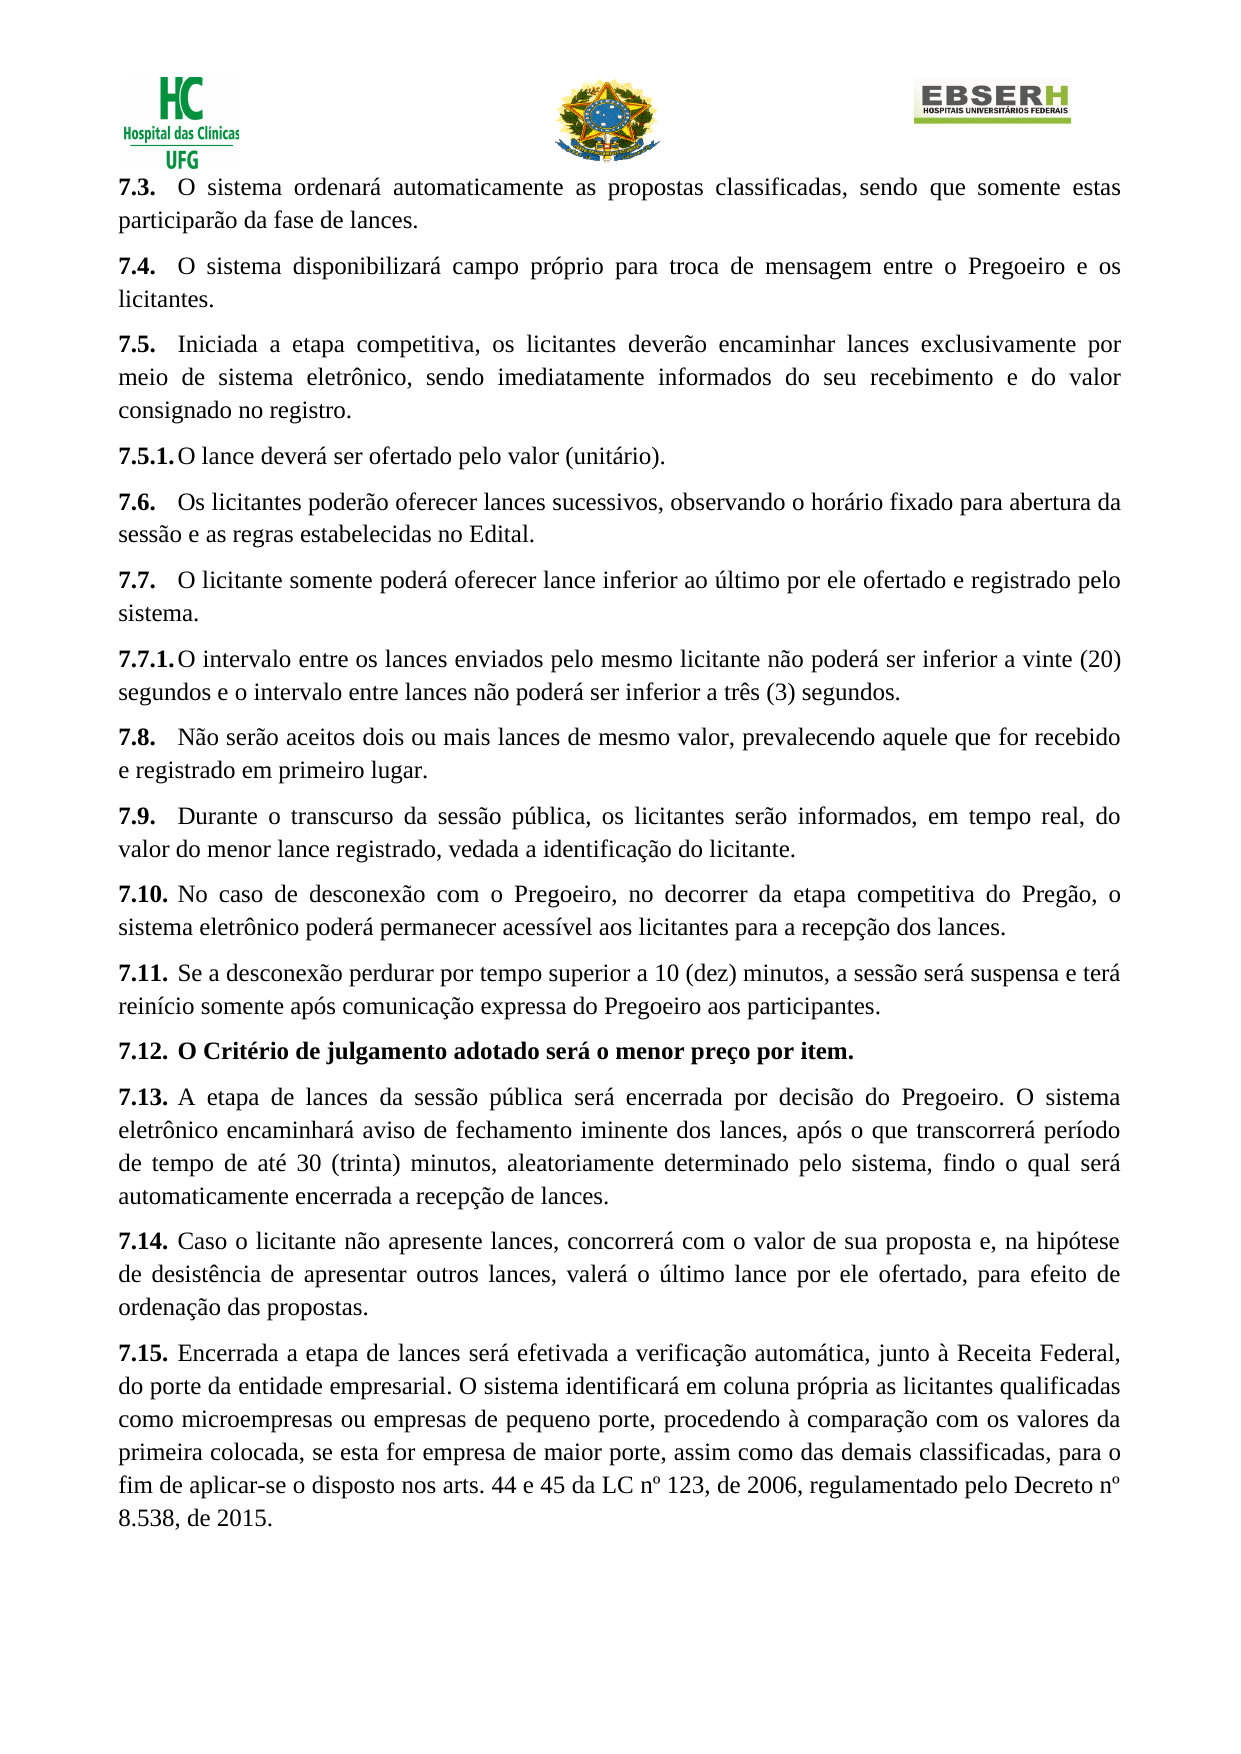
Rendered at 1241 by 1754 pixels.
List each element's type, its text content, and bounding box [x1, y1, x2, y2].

list O sistema ordenará automaticamente as propostas classificadas, sendo que somente estas participarão da fase de lances. [118, 148, 1122, 234]
list No caso de desconexão com o Pregoeiro, no decorrer da etapa competitiva do Pregão, o sistema eletrônico poderá permanecer acessível aos licitantes para a recepção dos lances. [118, 879, 1122, 941]
picture [124, 77, 240, 148]
list O intervalo entre os lances enviados pelo mesmo licitante não poderá ser inferior a vinte (20) segundos e o intervalo entre lances não poderá ser inferior a três (3) segundos. [118, 644, 1122, 705]
list O lance deverá ser ofertado pelo valor (unitário). [118, 441, 1122, 470]
list O licitante somente poderá oferecer lance inferior ao último por ele ofertado e registrado pelo sistema. [118, 565, 1122, 627]
list Não serão aceitos dois ou mais lances de mesmo valor, prevalecendo aquele que for recebido e registrado em primeiro lugar. [118, 722, 1122, 784]
list Encerrada a etapa de lances será efetivada a verificação automática, junto à Receita Federal, do porte da entidade empresarial. O sistema identificará em coluna própria as licitantes qualificadas como microempresas ou empresas de pequeno porte, procedendo à comparação com os valores da primeira colocada, se esta for empresa de maior porte, assim como das demais classificadas, para o fim de aplicar-se o disposto nos arts. 44 e 45 da LC nº 123, de 2006, regulamentado pelo Decreto nº 8.538, de 2015. [118, 1338, 1122, 1532]
picture [914, 33, 1072, 148]
list Durante o transcurso da sessão pública, os licitantes serão informados, em tempo real, do valor do menor lance registrado, vedada a identificação do licitante. [118, 801, 1122, 862]
list O sistema disponibilizará campo próprio para troca de mensagem entre o Pregoeiro e os licitantes. [118, 251, 1122, 313]
list A etapa de lances da sessão pública será encerrada por decisão do Pregoeiro. O sistema eletrônico encaminhará aviso de fechamento iminente dos lances, após o que transcorrerá período de tempo de até 30 (trinta) minutos, aleatoriamente determinado pelo sistema, findo o qual será automaticamente encerrada a recepção de lances. [118, 1082, 1122, 1210]
picture [549, 76, 669, 169]
list Iniciada a etapa competitiva, os licitantes deverão encaminhar lances exclusivamente por meio de sistema eletrônico, sendo imediatamente informados do seu recebimento e do valor consignado no registro. [118, 329, 1122, 424]
list O Critério de julgamento adotado será o menor preço por item. [118, 1036, 1122, 1065]
list Os licitantes poderão oferecer lances sucessivos, observando o horário fixado para abertura da sessão e as regras estabelecidas no Edital. [118, 487, 1122, 548]
list Caso o licitante não apresente lances, concorrerá com o valor de sua proposta e, na hipótese de desistência de apresentar outros lances, valerá o último lance por ele ofertado, para efeito de ordenação das propostas. [118, 1226, 1122, 1321]
list Se a desconexão perdurar por tempo superior a 10 (dez) minutos, a sessão será suspensa e terá reinício somente após comunicação expressa do Pregoeiro aos participantes. [118, 958, 1122, 1019]
